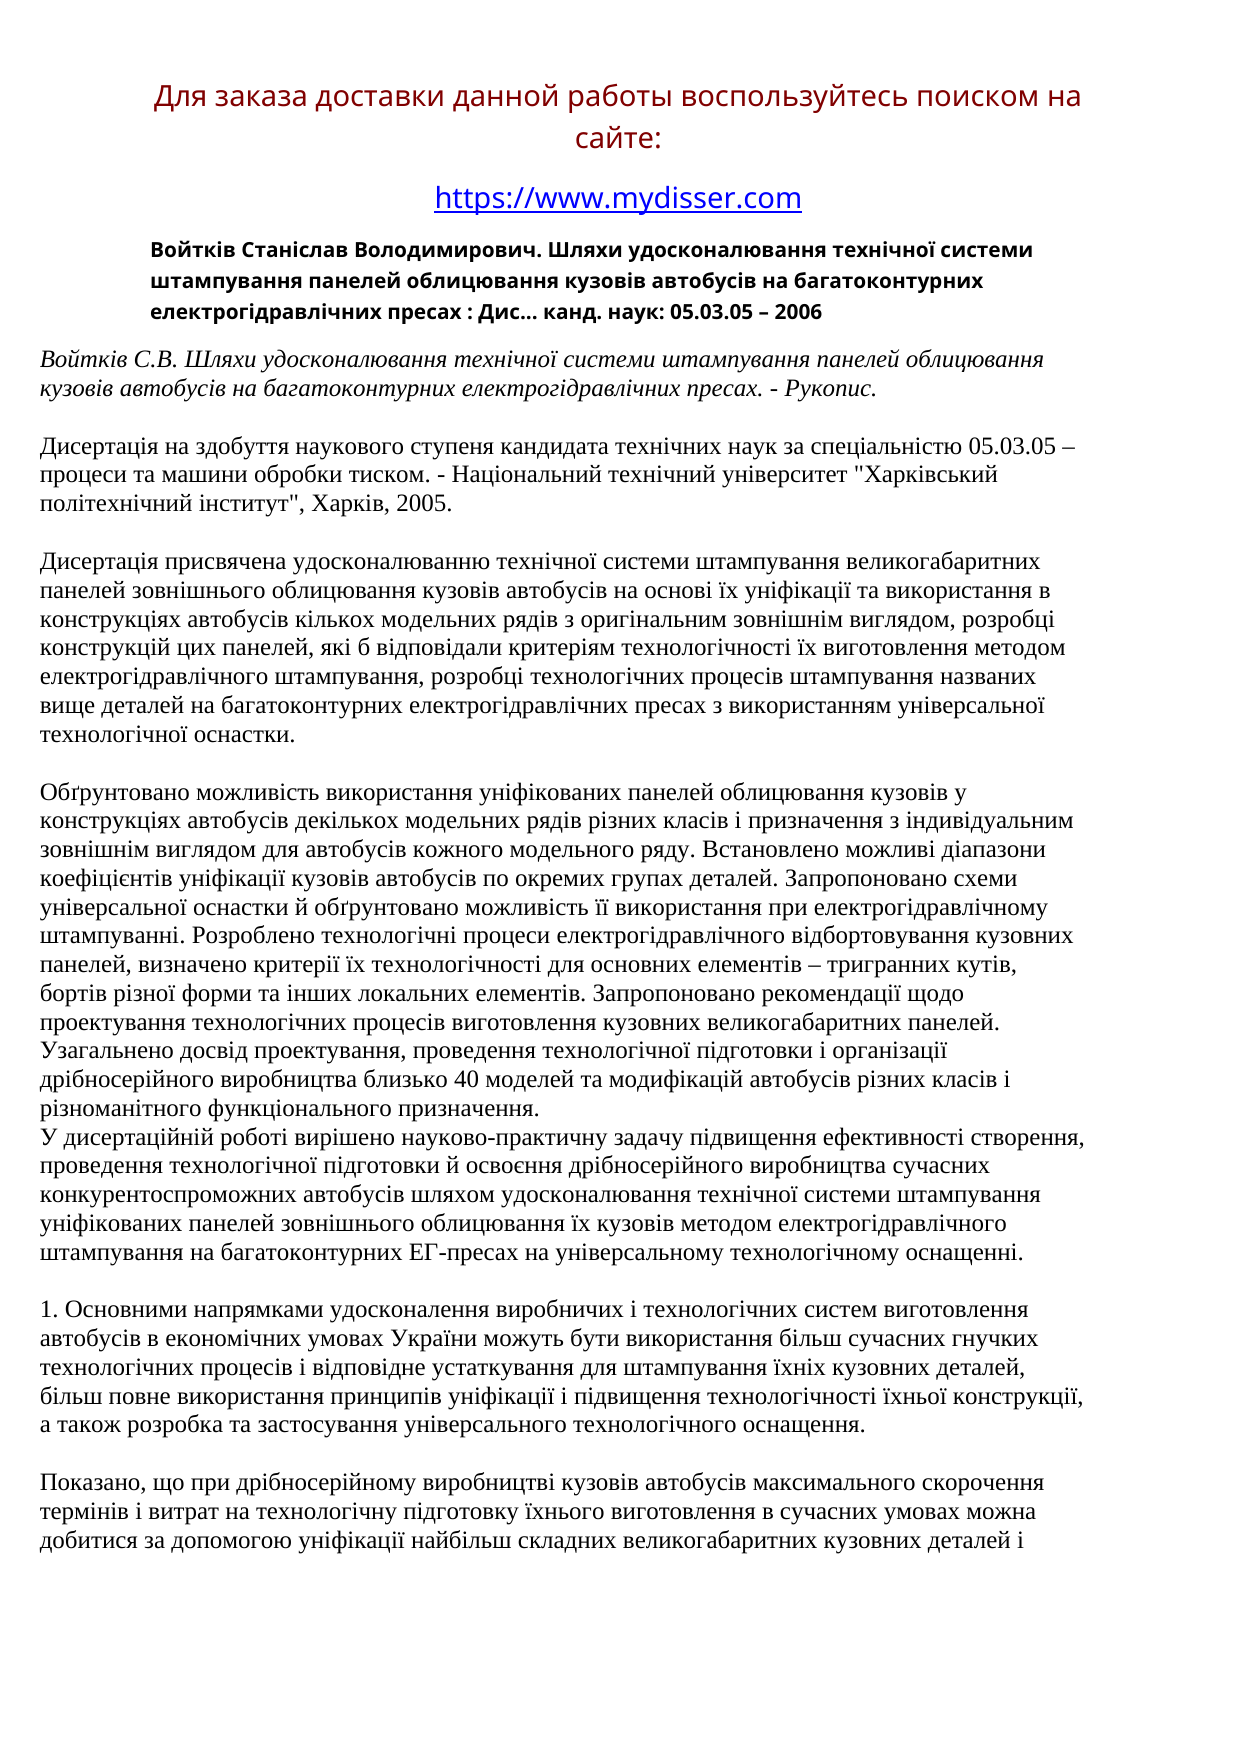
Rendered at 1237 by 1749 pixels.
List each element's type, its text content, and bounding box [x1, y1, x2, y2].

table_cell [40, 1122, 1086, 1554]
text Войтків Станіслав Володимирович. Шляхи удосконалювання технічної системи штампування панелей облицювання кузовів автобусів на багатоконтурних електрогідравлічних пресах : Дис... канд. наук: 05.03.05 – 2006 [150, 236, 1086, 325]
table_header [40, 344, 1086, 1122]
